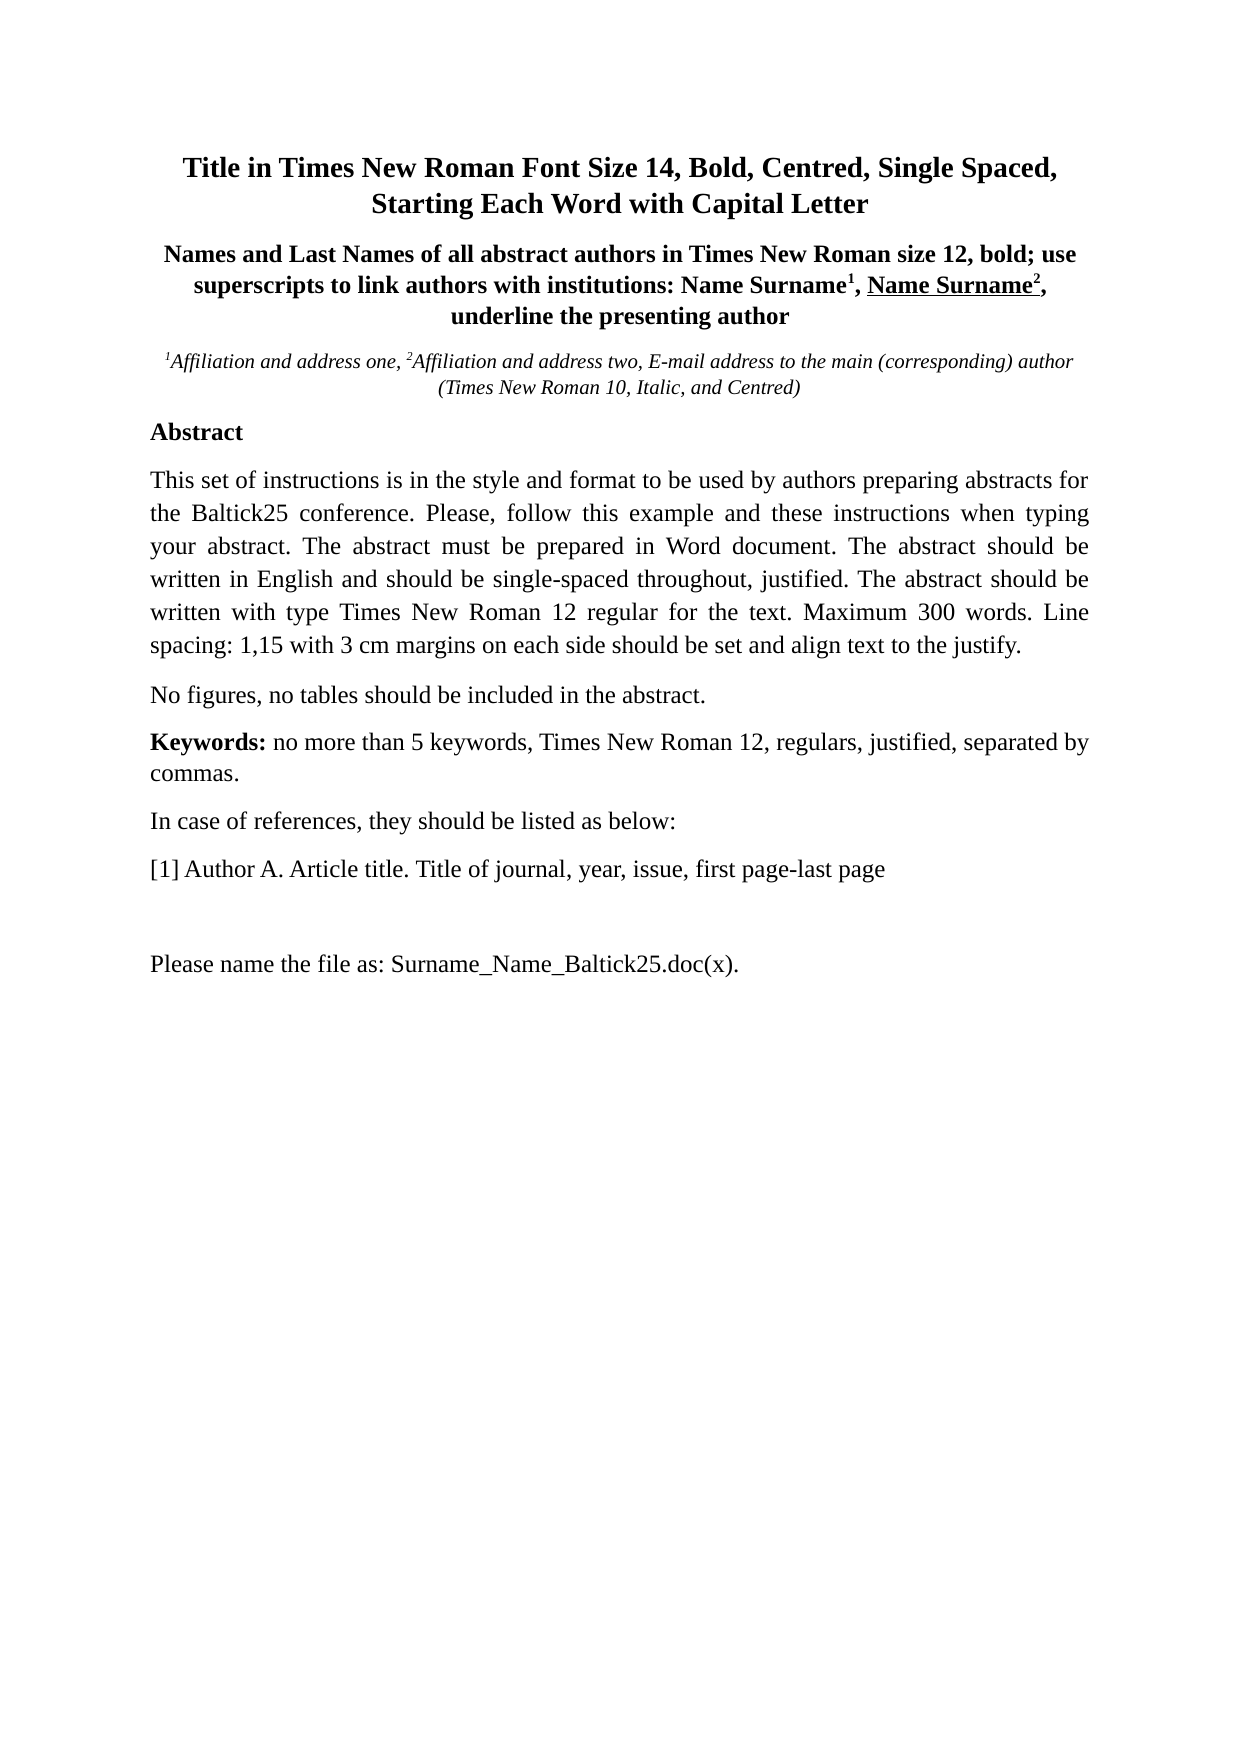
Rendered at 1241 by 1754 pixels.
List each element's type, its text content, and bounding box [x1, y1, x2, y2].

text Title in Times New Roman Font Size 14, Bold, Centred, Single Spaced, Starting Each Word with Capital Letter [150, 150, 1090, 220]
text Please name the file as: Surname_Name_Baltick25.doc(x). [150, 949, 1090, 978]
text [1] Author A. Article title. Title of journal, year, issue, first page-last page [150, 854, 1090, 883]
text This set of instructions is in the style and format to be used by authors preparing abstracts for the Baltick25 conference. Please, follow this example and these instructions when typing your abstract. The abstract must be prepared in Word document. The abstract should be written in English and should be single-spaced throughout, justified. The abstract should be written with type Times New Roman 12 regular for the text. Maximum 300 words. Line spacing: 1,15 with 3 cm margins on each side should be set and align text to the justify. [150, 465, 1090, 659]
text 1Affiliation and address one, 2Affiliation and address two, E-mail address to the main (corresponding) author (Times New Roman 10, Italic, and Centred) [150, 349, 1090, 399]
text No figures, no tables should be included in the abstract. [150, 680, 1090, 708]
text In case of references, they should be listed as below: [150, 806, 1090, 835]
text Names and Last Names of all abstract authors in Times New Roman size 12, bold; use superscripts to link authors with institutions: Name Surname1, Name Surname2, underline the presenting author [150, 239, 1090, 330]
text Keywords: no more than 5 keywords, Times New Roman 12, regulars, justified, separated by commas. [150, 727, 1090, 787]
text Abstract [150, 417, 1090, 446]
